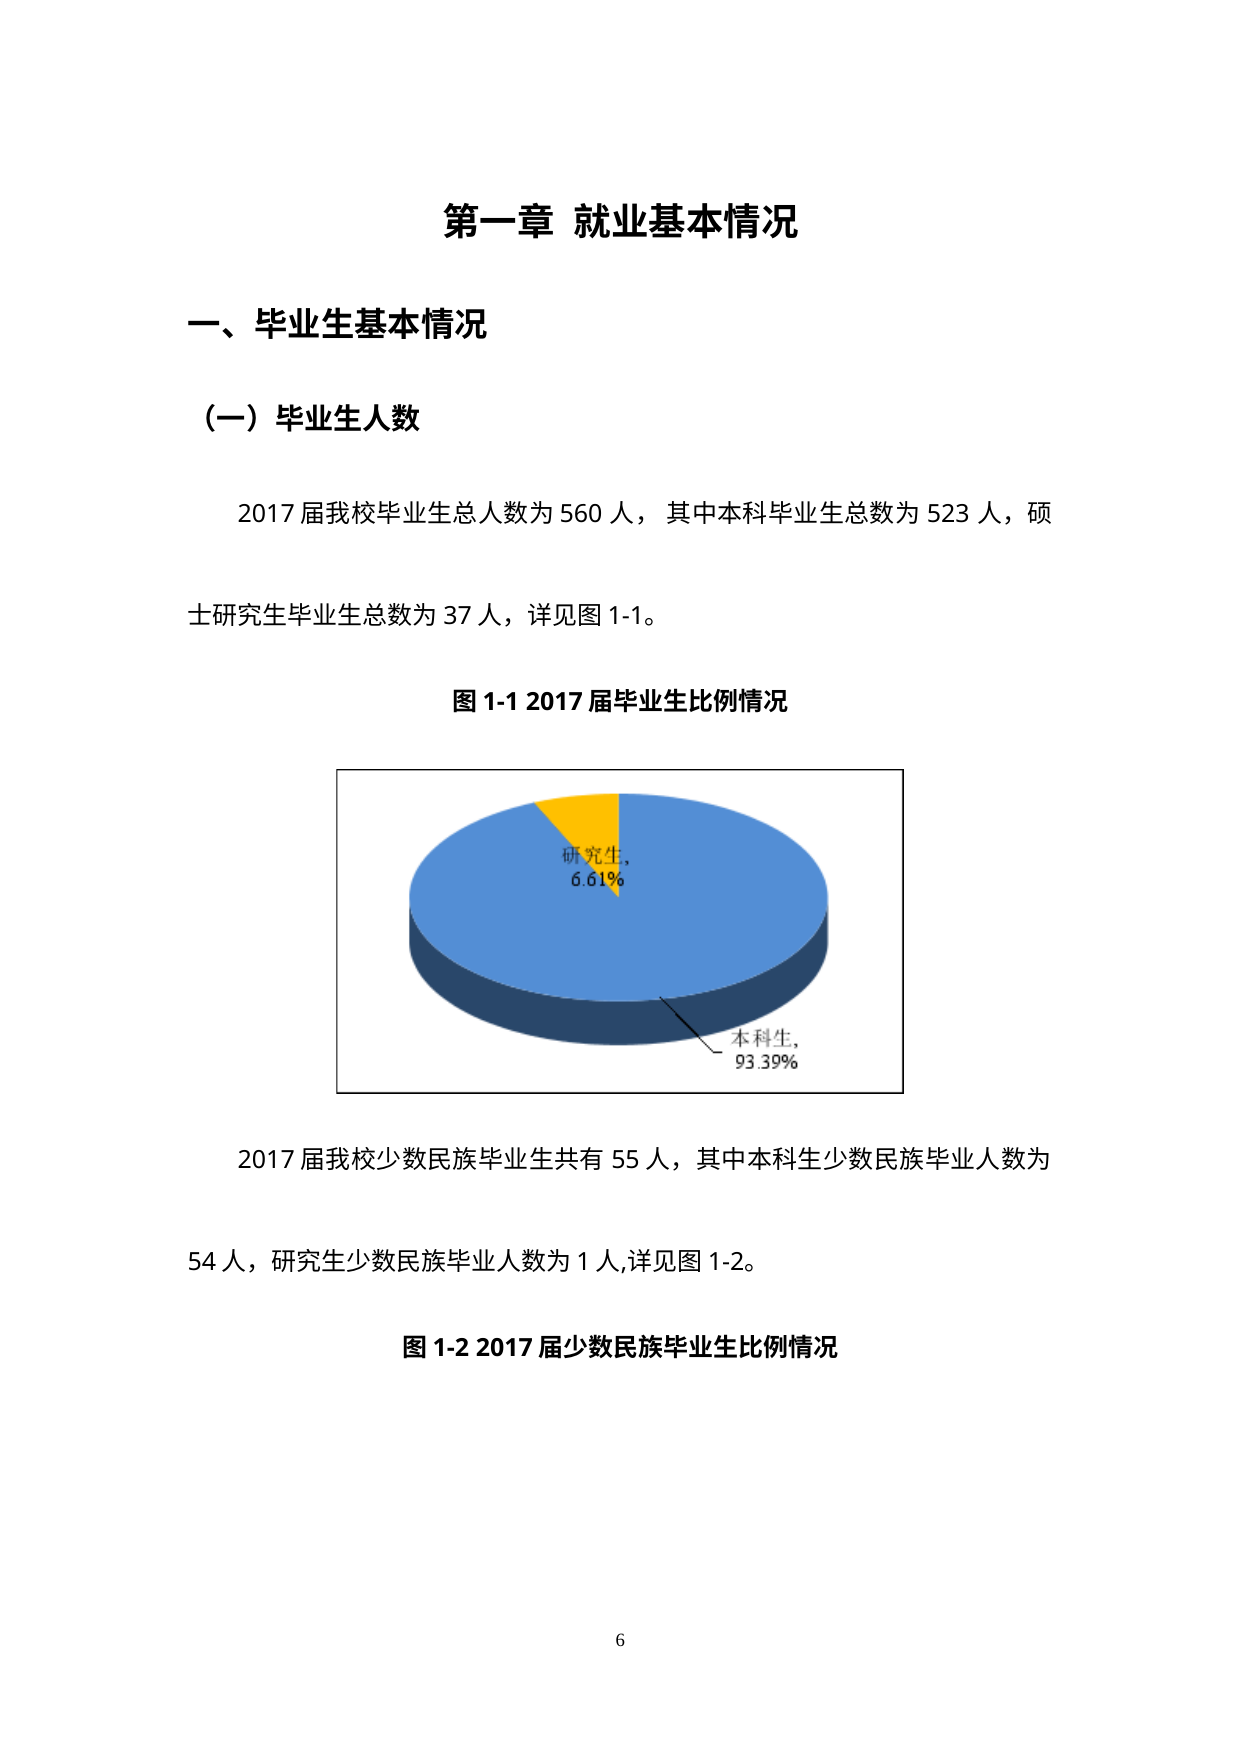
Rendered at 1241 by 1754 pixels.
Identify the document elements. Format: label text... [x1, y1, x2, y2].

text 2017届我校少数民族毕业生共有55人，其中本科生少数民族毕业人数为54人，研究生少数民族毕业人数为1人,详见图 1-2。 [187, 1124, 1053, 1293]
text 图1-1 2017届毕业生比例情况 [187, 666, 1053, 733]
subtitle 一、毕业生基本情况 [187, 288, 1053, 356]
text 图1-2 2017届少数民族毕业生比例情况 [187, 1312, 1053, 1379]
subtitle （一）毕业生人数 [187, 383, 1053, 451]
subtitle 第一章 就业基本情况 [187, 185, 1053, 253]
text 2017届我校毕业生总人数为560 人， 其中本科毕业生总数为 523 人，硕士研究生毕业生总数为 37人，详见图 1-1。 [187, 478, 1053, 647]
picture [336, 769, 904, 1094]
